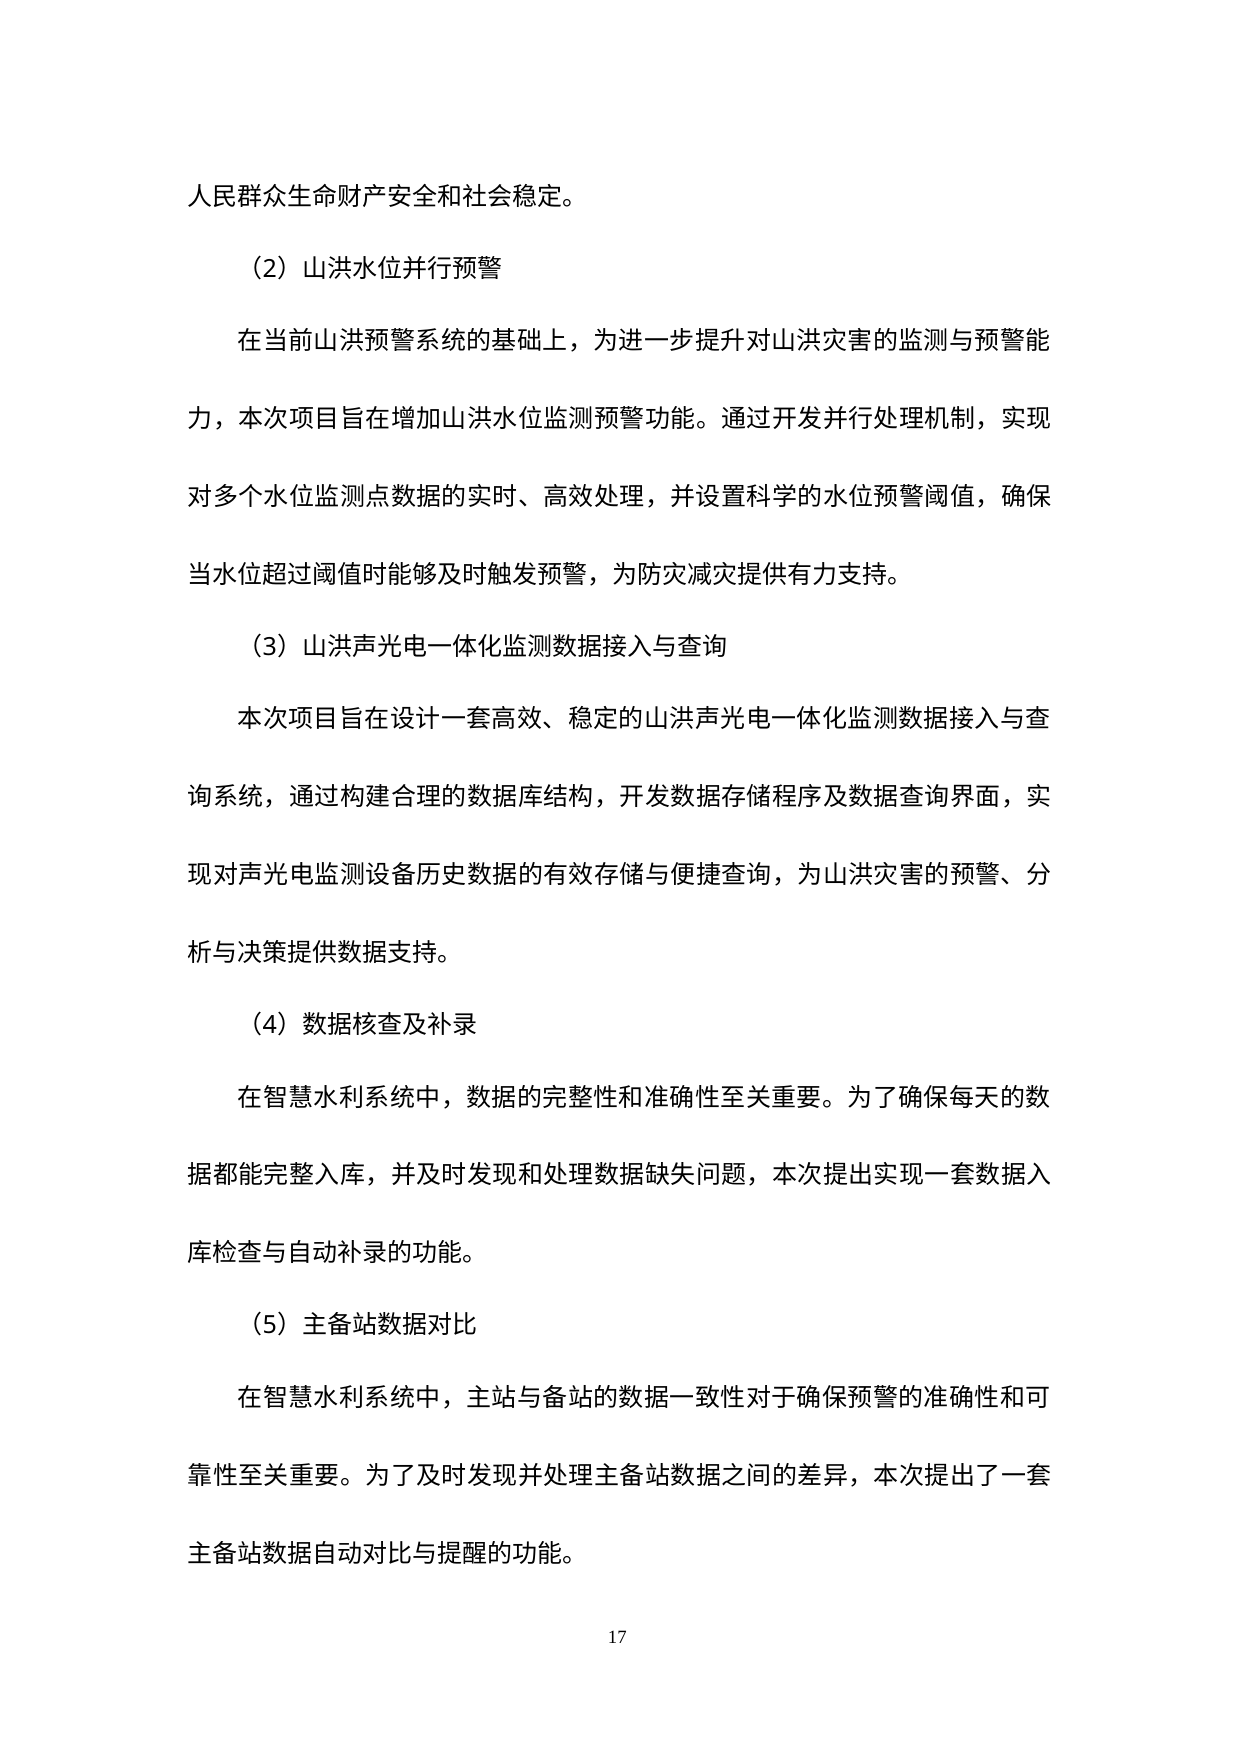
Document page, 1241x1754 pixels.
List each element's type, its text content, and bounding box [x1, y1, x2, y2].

text （2）山洪水位并行预警 [187, 234, 1053, 299]
text （4）数据核查及补录 [187, 990, 1053, 1055]
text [187, 162, 1053, 227]
text （5）主备站数据对比 [187, 1291, 1053, 1356]
text 本次项目旨在设计一套高效、稳定的山洪声光电一体化监测数据接入与查询系统，通过构建合理的数据库结构，开发数据存储程序及数据查询界面，实现对声光电监测设备历史数据的有效存储与便捷查询，为山洪灾害的预警、分析与决策提供数据支持。 [187, 684, 1053, 983]
text 在智慧水利系统中，主站与备站的数据一致性对于确保预警的准确性和可靠性至关重要。为了及时发现并处理主备站数据之间的差异，本次提出了一套主备站数据自动对比与提醒的功能。 [187, 1363, 1053, 1584]
text 在当前山洪预警系统的基础上，为进一步提升对山洪灾害的监测与预警能力，本次项目旨在增加山洪水位监测预警功能。通过开发并行处理机制，实现对多个水位监测点数据的实时、高效处理，并设置科学的水位预警阈值，确保当水位超过阈值时能够及时触发预警，为防灾减灾提供有力支持。 [187, 306, 1053, 605]
text （3）山洪声光电一体化监测数据接入与查询 [187, 612, 1053, 677]
text 在智慧水利系统中，数据的完整性和准确性至关重要。为了确保每天的数据都能完整入库，并及时发现和处理数据缺失问题，本次提出实现一套数据入库检查与自动补录的功能。 [187, 1063, 1053, 1283]
